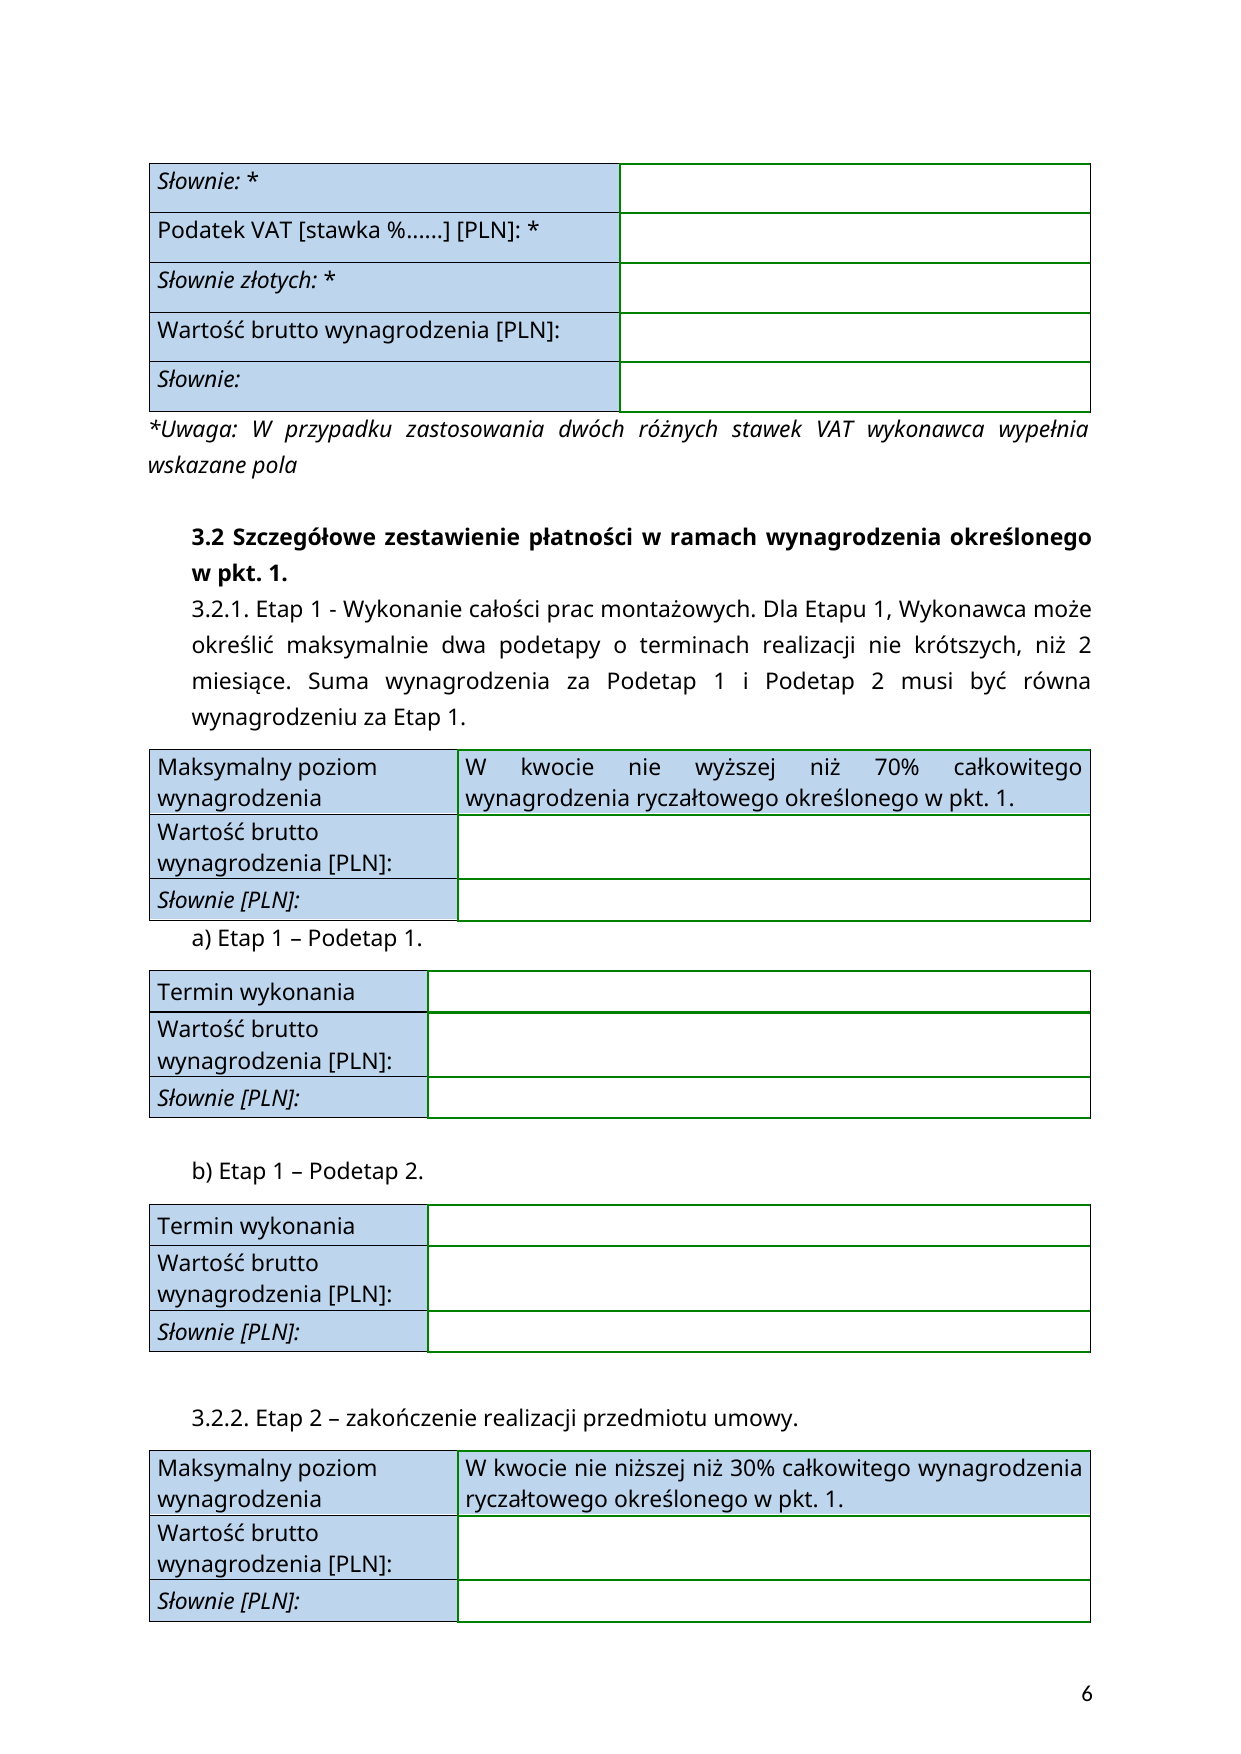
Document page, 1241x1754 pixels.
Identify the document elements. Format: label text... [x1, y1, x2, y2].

list b) Etap 1 – Podetap 2. [191, 1155, 1093, 1187]
table_cell Wartość brutto wynagrodzenia [PLN]: [150, 1246, 427, 1310]
table_cell Słownie: [150, 362, 619, 411]
table_cell [459, 1581, 1090, 1621]
table_header [429, 1206, 1090, 1245]
table_cell Słownie [PLN]: [150, 1311, 427, 1351]
table_cell [429, 1247, 1090, 1310]
table_cell Wartość brutto wynagrodzenia [PLN]: [150, 313, 619, 361]
table_header Maksymalny poziom wynagrodzenia [150, 1451, 457, 1514]
table_cell [621, 314, 1090, 361]
table_cell Słownie złotych: * [150, 263, 619, 312]
table_cell Wartość brutto wynagrodzenia [PLN]: [150, 1013, 427, 1076]
table_cell [429, 1014, 1090, 1076]
list a) Etap 1 – Podetap 1. [191, 922, 1093, 953]
list 3.2.2. Etap 2 – zakończenie realizacji przedmiotu umowy. [191, 1402, 1093, 1433]
table_cell [621, 165, 1090, 212]
table_header W kwocie nie wyższej niż 70% całkowitego wynagrodzenia ryczałtowego określonego w pkt. 1. [459, 751, 1090, 813]
table_cell [429, 1078, 1090, 1117]
table_cell [459, 880, 1090, 919]
table_cell [621, 214, 1090, 262]
table_cell Podatek VAT [stawka %......] [PLN]: * [150, 213, 619, 262]
table_header [429, 972, 1090, 1011]
table_header Maksymalny poziom wynagrodzenia [150, 750, 457, 813]
table_header W kwocie nie niższej niż 30% całkowitego wynagrodzenia ryczałtowego określonego w pkt. 1. [459, 1452, 1090, 1514]
table_cell Słownie [PLN]: [150, 1580, 457, 1621]
table_cell Słownie [PLN]: [150, 1077, 427, 1117]
list 3.2.1. Etap 1 - Wykonanie całości prac montażowych. Dla Etapu 1, Wykonawca może określić maksymalnie dwa podetapy o terminach realizacji nie krótszych, niż 2 miesiące. Suma wynagrodzenia za Podetap 1 i Podetap 2 musi być równa wynagrodzeniu za Etap 1. [191, 593, 1093, 732]
table_cell Wartość brutto wynagrodzenia [PLN]: [150, 815, 457, 878]
table_header Termin wykonania [150, 1205, 427, 1245]
table_cell Słownie: * [150, 164, 619, 212]
table_cell [621, 363, 1090, 411]
table_cell Słownie [PLN]: [150, 879, 457, 919]
table_cell [429, 1312, 1090, 1351]
table_cell [459, 1517, 1090, 1579]
table_cell Wartość brutto wynagrodzenia [PLN]: [150, 1516, 457, 1579]
table_header Termin wykonania [150, 971, 427, 1011]
list *Uwaga: W przypadku zastosowania dwóch różnych stawek VAT wykonawca wypełnia wskazane pola [148, 413, 1093, 480]
list 3.2 Szczegółowe zestawienie płatności w ramach wynagrodzenia określonego w pkt. 1. [191, 521, 1093, 588]
table_cell [621, 264, 1090, 312]
table_cell [459, 816, 1090, 878]
